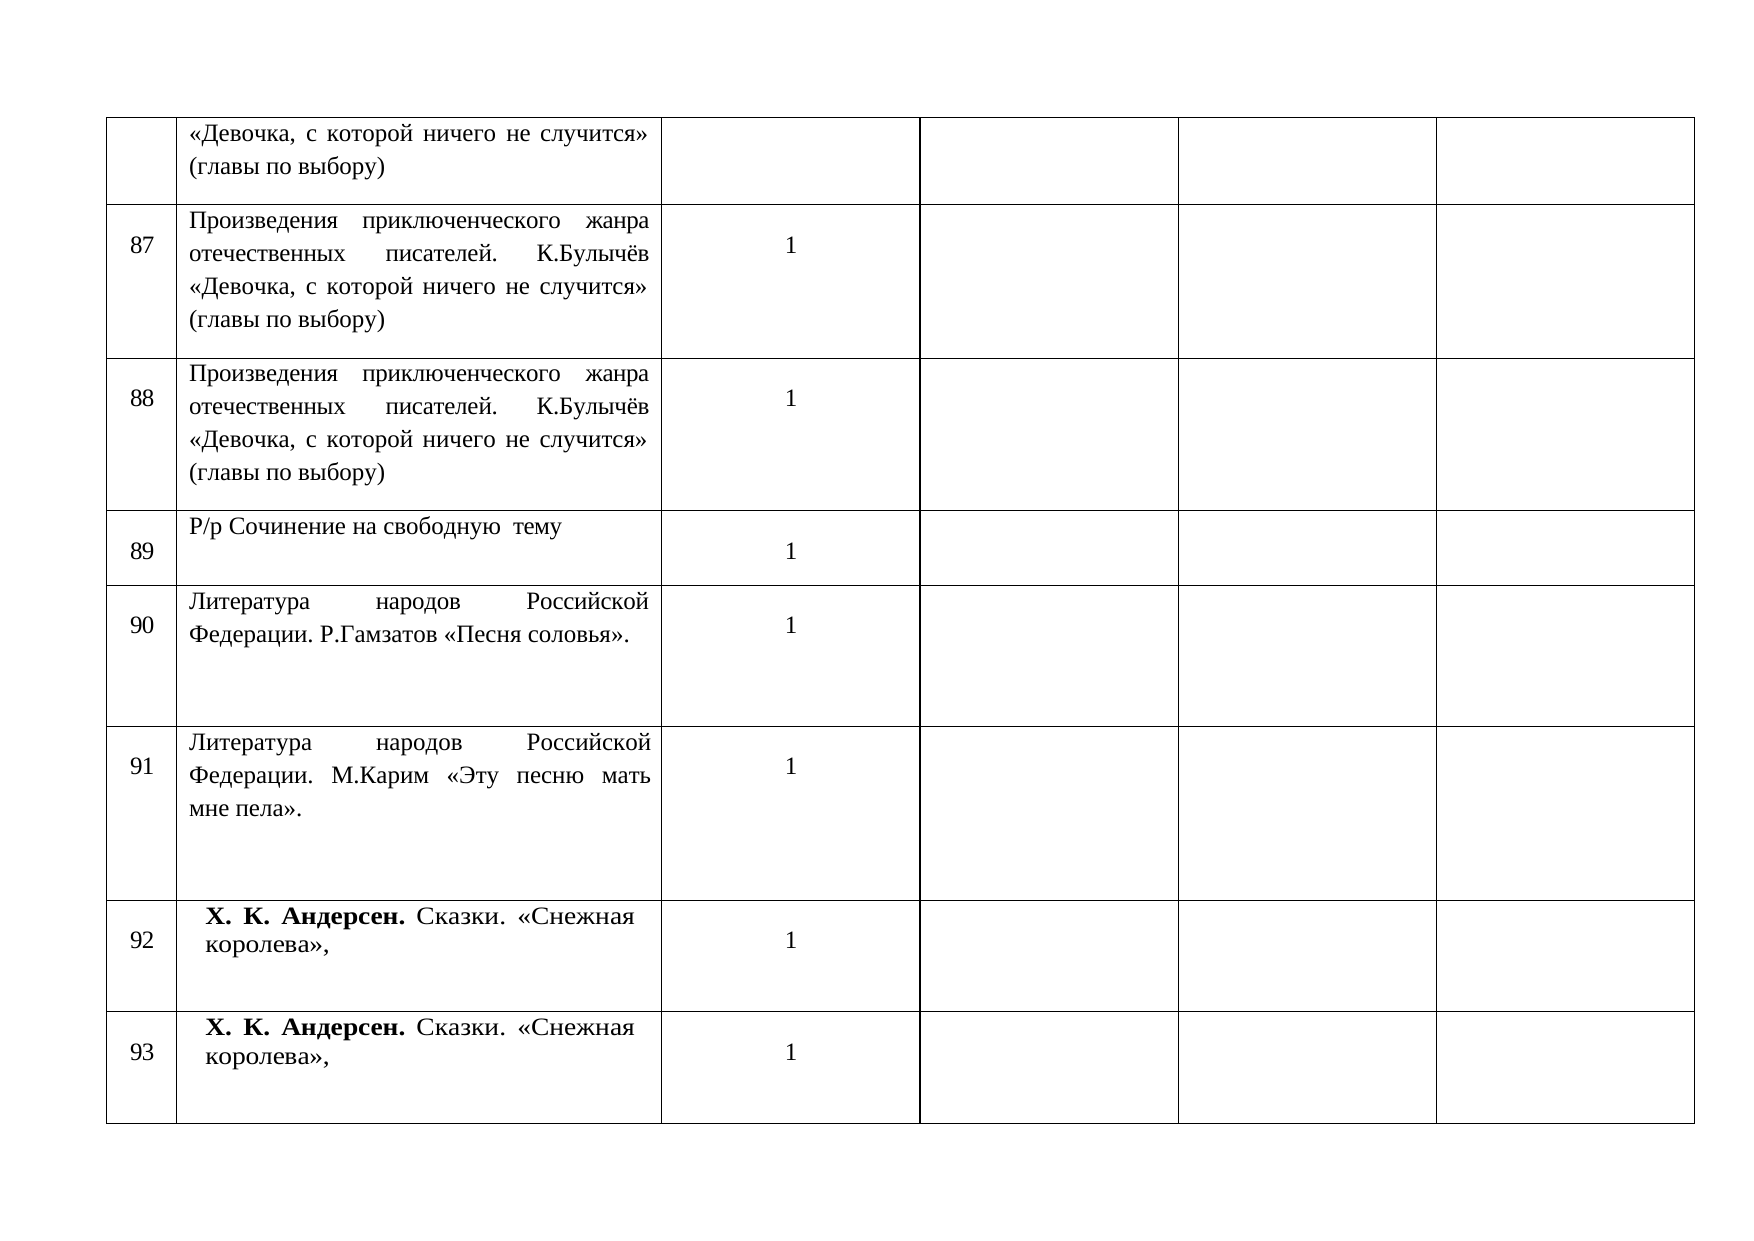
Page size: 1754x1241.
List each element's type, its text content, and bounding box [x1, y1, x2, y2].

table_cell 89 [107, 511, 176, 585]
table_cell 1 [662, 586, 919, 726]
table_cell [1437, 727, 1694, 900]
table_cell Произведения приключенческого жанра отечественных писателей. К.Булычёв «Девочка, с которой ничего не случится» (главы по выбору) [177, 205, 661, 357]
table_header [662, 118, 919, 204]
table_cell Произведения приключенческого жанра отечественных писателей. К.Булычёв «Девочка, с которой ничего не случится» (главы по выбору) [177, 359, 661, 510]
table_cell Х. К. Андерсен. Сказки. «Снежная королева», [177, 1012, 661, 1122]
table_cell 1 [662, 901, 919, 1011]
table_cell 87 [107, 205, 176, 357]
table_cell [1437, 901, 1694, 1011]
table_header «Девочка, с которой ничего не случится» (главы по выбору) [177, 118, 661, 204]
table_cell 91 [107, 727, 176, 900]
table_cell [921, 511, 1178, 585]
table_cell Х. К. Андерсен. Сказки. «Снежная королева», [177, 901, 661, 1011]
table_header [107, 118, 176, 204]
table_cell [1437, 1012, 1694, 1122]
table_cell [1179, 901, 1436, 1011]
table_header [1179, 118, 1436, 204]
table_cell [1179, 205, 1436, 357]
table_cell 93 [107, 1012, 176, 1122]
table_cell Литература народов Российской Федерации. Р.Гамзатов «Песня соловья». [177, 586, 661, 726]
table_cell [921, 359, 1178, 510]
table_cell [921, 205, 1178, 357]
table_cell [921, 901, 1178, 1011]
table_cell [921, 586, 1178, 726]
table_cell 1 [662, 727, 919, 900]
table_cell [1179, 1012, 1436, 1122]
table_cell 1 [662, 511, 919, 585]
table_cell [1179, 586, 1436, 726]
table_cell 92 [107, 901, 176, 1011]
table_cell 90 [107, 586, 176, 726]
table_cell [1437, 359, 1694, 510]
table_cell Р/р Сочинение на свободную тему [177, 511, 661, 585]
table_cell 1 [662, 205, 919, 357]
table_cell [1179, 727, 1436, 900]
table_cell [1179, 359, 1436, 510]
table_cell [921, 1012, 1178, 1122]
table_cell [1179, 511, 1436, 585]
table_cell 1 [662, 1012, 919, 1122]
table_header [1437, 118, 1694, 204]
table_cell 1 [662, 359, 919, 510]
table_cell 88 [107, 359, 176, 510]
table_header [921, 118, 1178, 204]
table_cell [921, 727, 1178, 900]
table_cell Литература народов Российской Федерации. М.Карим «Эту песню мать мне пела». [177, 727, 661, 900]
table_cell [1437, 586, 1694, 726]
table_cell [1437, 511, 1694, 585]
table_cell [1437, 205, 1694, 357]
